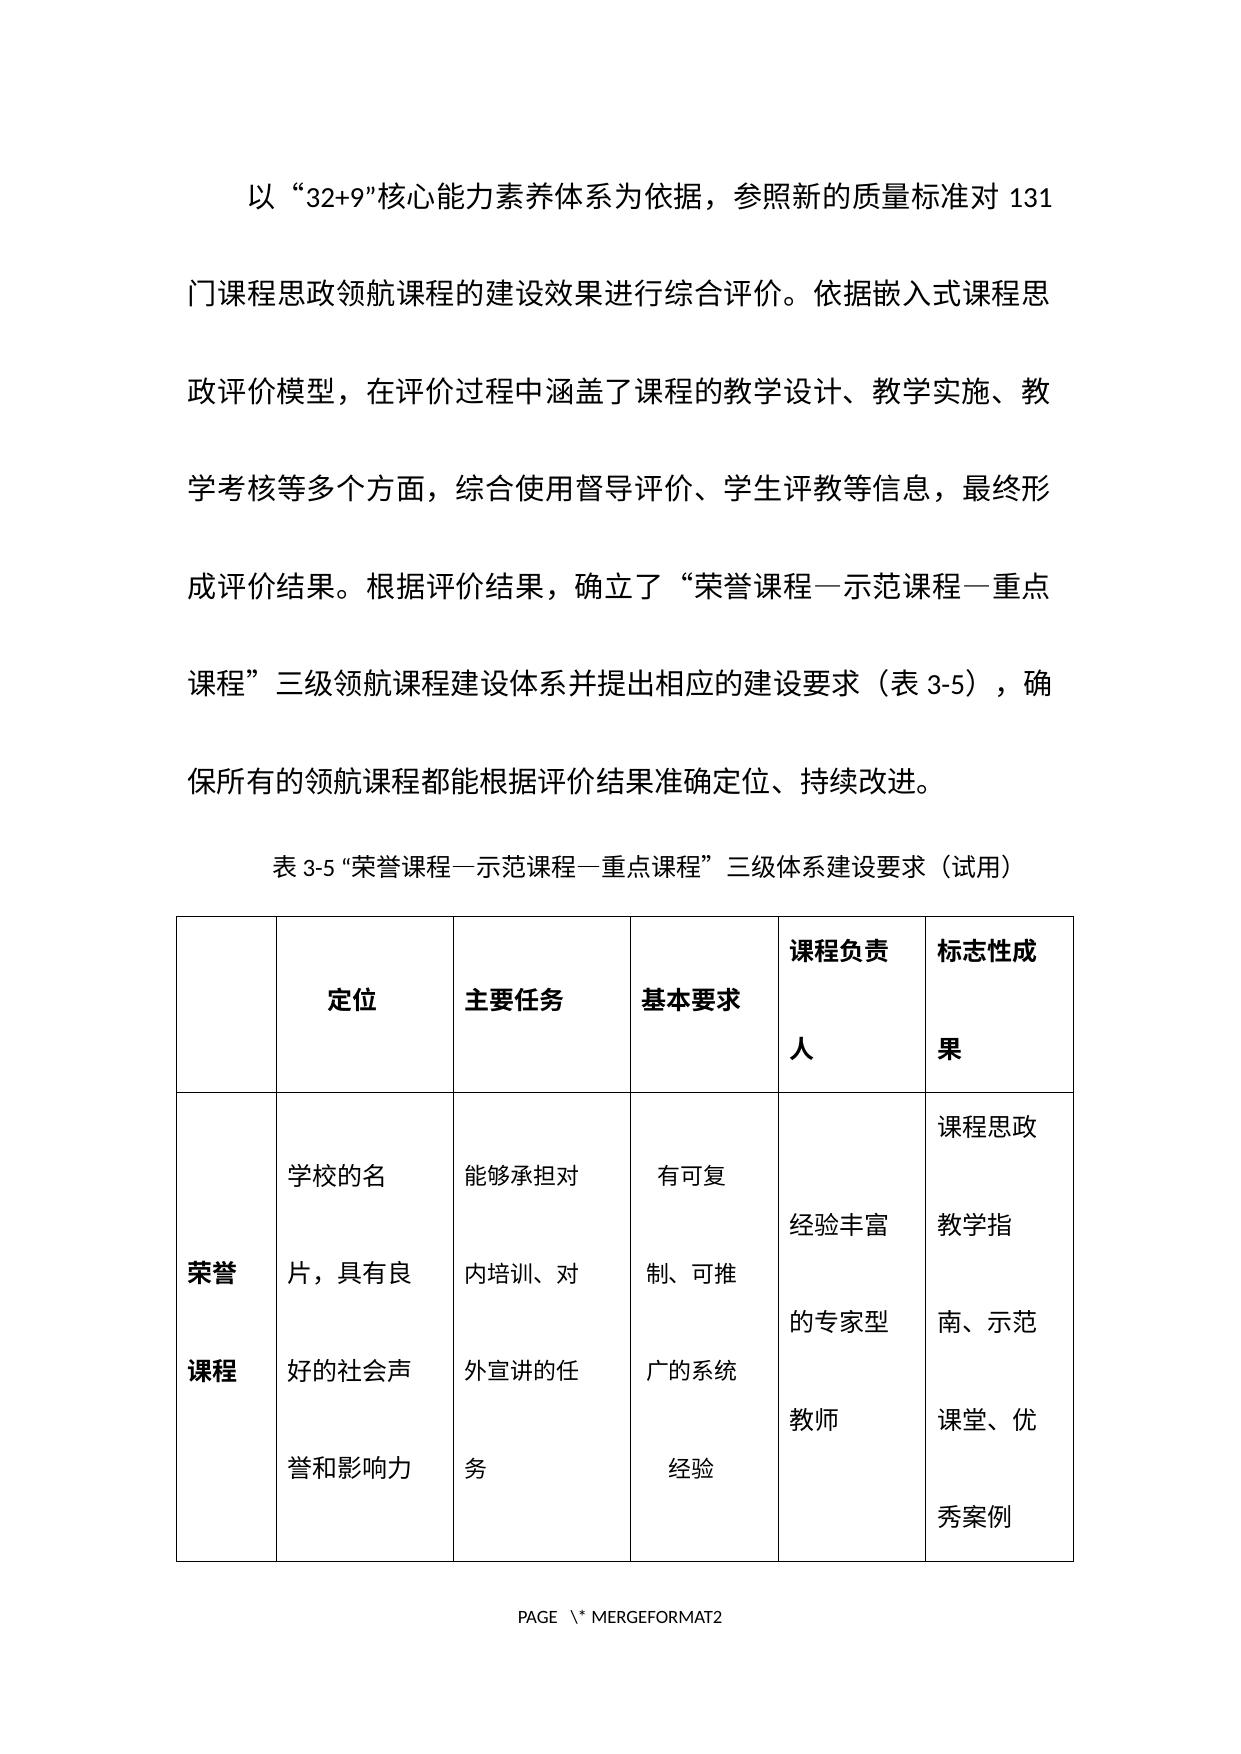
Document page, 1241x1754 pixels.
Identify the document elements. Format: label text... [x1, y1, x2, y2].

table_header 标志性成果 [926, 917, 1073, 1092]
table_header 主要任务 [454, 917, 630, 1092]
table_cell 经验丰富的专家型教师 [779, 1093, 925, 1561]
table_cell 学校的名片，具有良好的社会声誉和影响力 [277, 1093, 453, 1561]
table_cell 荣誉课程 [177, 1093, 276, 1561]
table_header 定位 [277, 917, 453, 1092]
table_header [177, 917, 276, 1092]
table_header 课程负责人 [779, 917, 925, 1092]
table_cell 有可复制、可推广的系统经验 [631, 1093, 778, 1561]
table_header 基本要求 [631, 917, 778, 1092]
table_cell 能够承担对内培训、对外宣讲的任务 [454, 1093, 630, 1561]
text 表3-5 “荣誉课程—示范课程—重点课程”三级体系建设要求（试用） [187, 833, 1053, 898]
table_cell 课程思政教学指南、示范课堂、优秀案例 [926, 1093, 1073, 1561]
text 以“32+9”核心能力素养体系为依据，参照新的质量标准对131门课程思政领航课程的建设效果进行综合评价。依据嵌入式课程思政评价模型，在评价过程中涵盖了课程的教学设计、教学实施、教学考核等多个方面，综合使用督导评价、学生评教等信息，最终形成评价结果。根据评价结果，确立了“荣誉课程—示范课程—重点课程”三级领航课程建设体系并提出相应的建设要求（表3-5），确保所有的领航课程都能根据评价结果准确定位、持续改进。 [187, 162, 1053, 812]
